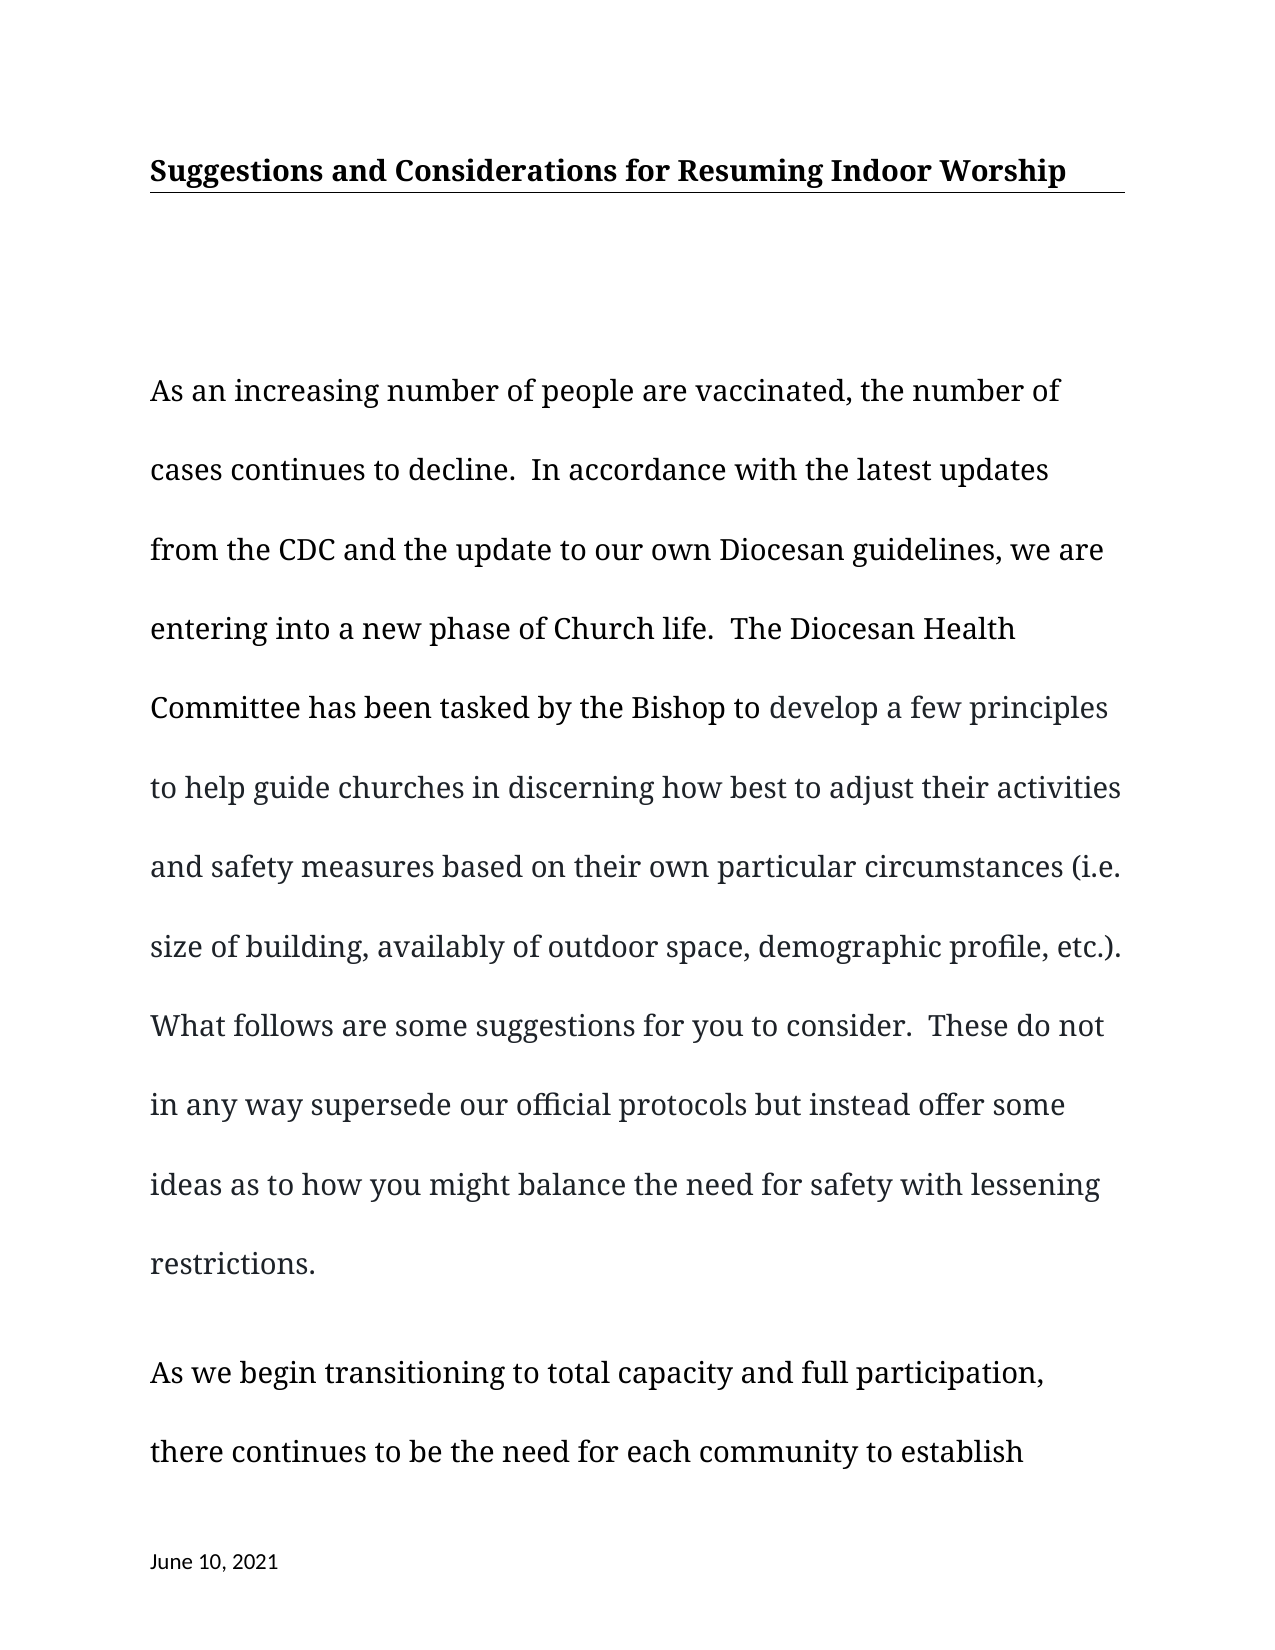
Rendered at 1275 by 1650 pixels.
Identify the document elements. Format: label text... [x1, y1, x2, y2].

text As an increasing number of people are vaccinated, the number of cases continues to decline. In accordance with the latest updates from the CDC and the update to our own Diocesan guidelines, we are entering into a new phase of Church life. The Diocesan Health Committee has been tasked by the Bishop to develop a few principles to help guide churches in discerning how best to adjust their activities and safety measures based on their own particular circumstances (i.e. size of building, availably of outdoor space, demographic profile, etc.). What follows are some suggestions for you to consider. These do not in any way supersede our official protocols but instead offer some ideas as to how you might balance the need for safety with lessening restrictions. [150, 370, 1125, 1283]
text Suggestions and Considerations for Resuming Indoor Worship [150, 150, 1125, 192]
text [150, 1352, 1125, 1471]
